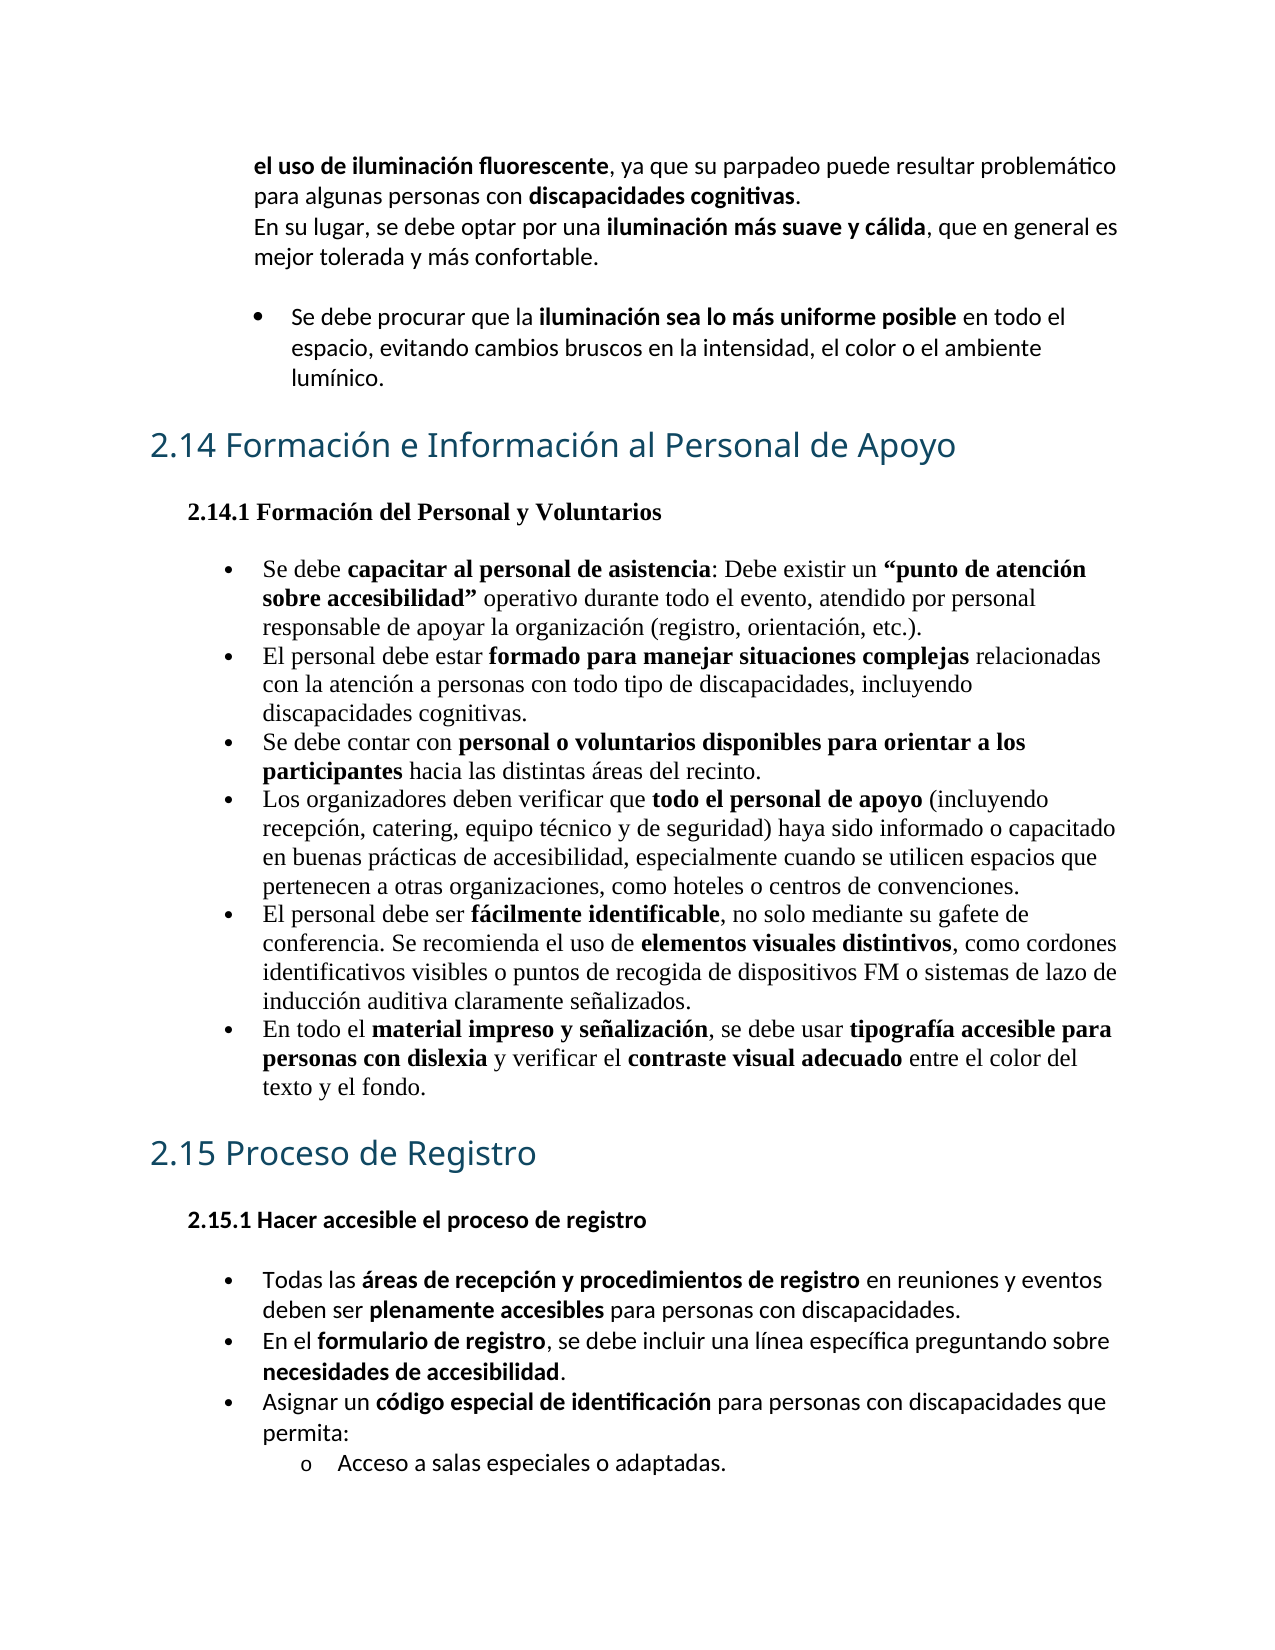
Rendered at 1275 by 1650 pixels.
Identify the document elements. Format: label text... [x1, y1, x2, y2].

list En todo el material impreso y señalización, se debe usar tipografía accesible para personas con dislexia y verificar el contraste visual adecuado entre el color del texto y el fondo. [225, 1014, 1125, 1101]
list Asignar un código especial de identificación para personas con discapacidades que permita: [225, 1386, 1125, 1447]
list Se debe procurar que la iluminación sea lo más uniforme posible en todo el espacio, evitando cambios bruscos en la intensidad, el color o el ambiente lumínico. [253, 301, 1125, 393]
list Todas las áreas de recepción y procedimientos de registro en reuniones y eventos deben ser plenamente accesibles para personas con discapacidades. [225, 1264, 1125, 1325]
list Se debe contar con personal o voluntarios disponibles para orientar a los participantes hacia las distintas áreas del recinto. [225, 727, 1125, 784]
subtitle 2.14 Formación e Información al Personal de Apoyo [150, 422, 1125, 467]
list El personal debe ser fácilmente identificable, no solo mediante su gafete de conferencia. Se recomienda el uso de elementos visuales distintivos, como cordones identificativos visibles o puntos de recogida de dispositivos FM o sistemas de lazo de inducción auditiva claramente señalizados. [225, 899, 1125, 1014]
list El personal debe estar formado para manejar situaciones complejas relacionadas con la atención a personas con todo tipo de discapacidades, incluyendo discapacidades cognitivas. [225, 641, 1125, 727]
list Los organizadores deben verificar que todo el personal de apoyo (incluyendo recepción, catering, equipo técnico y de seguridad) haya sido informado o capacitado en buenas prácticas de accesibilidad, especialmente cuando se utilicen espacios que pertenecen a otras organizaciones, como hoteles o centros de convenciones. [225, 784, 1125, 899]
list En el formulario de registro, se debe incluir una línea específica preguntando sobre necesidades de accesibilidad. [225, 1325, 1125, 1386]
text 2.15.1 Hacer accesible el proceso de registro [150, 1204, 1125, 1235]
list Acceso a salas especiales o adaptadas. [300, 1447, 1125, 1478]
list Se debe capacitar al personal de asistencia: Debe existir un “punto de atención sobre accesibilidad” operativo durante todo el evento, atendido por personal responsable de apoyar la organización (registro, orientación, etc.). [225, 554, 1125, 641]
subtitle 2.15 Proceso de Registro [150, 1130, 1125, 1175]
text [253, 150, 1125, 272]
text 2.14.1 Formación del Personal y Voluntarios [187, 497, 1125, 525]
